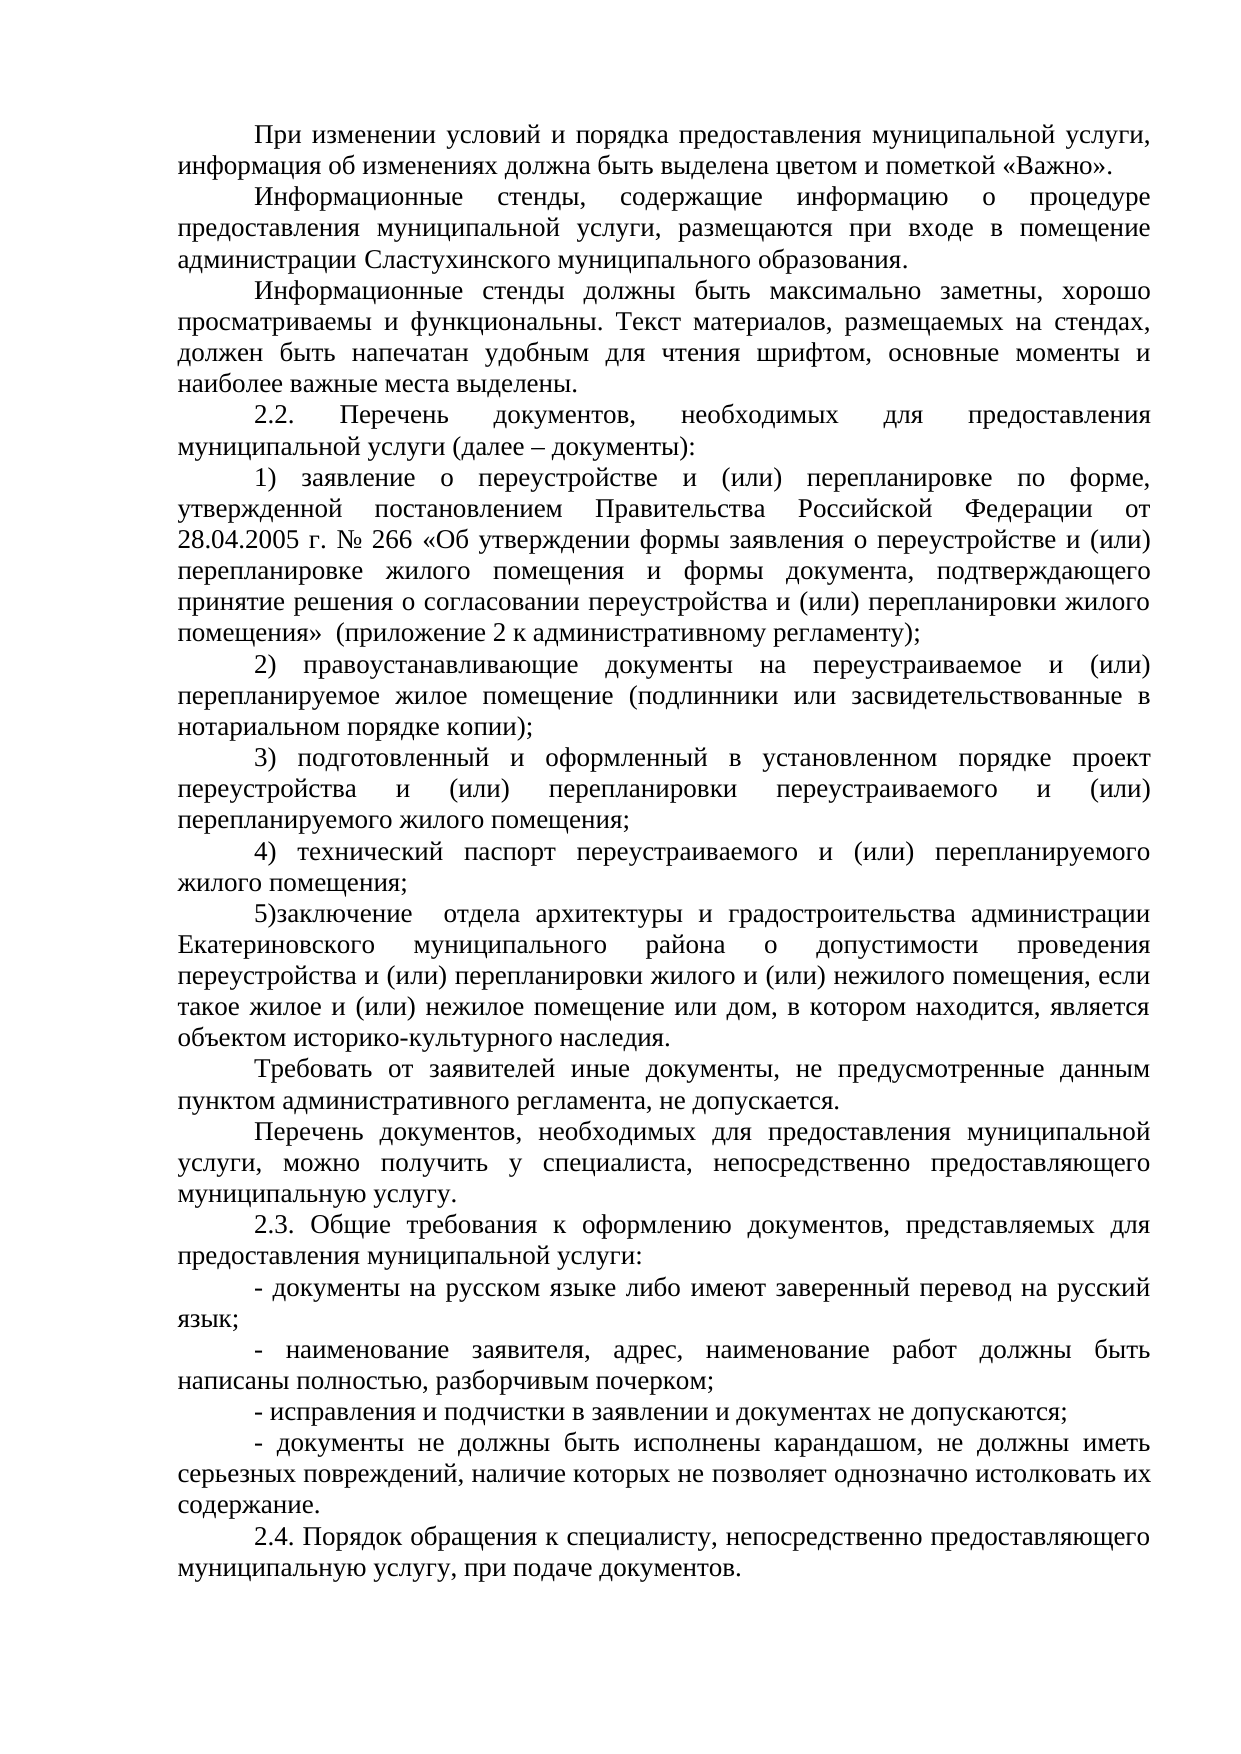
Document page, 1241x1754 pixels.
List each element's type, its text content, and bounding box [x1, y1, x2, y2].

text При изменении условий и порядка предоставления муниципальной услуги, информация об изменениях должна быть выделена цветом и пометкой «Важно». [177, 118, 1152, 180]
text 3) подготовленный и оформленный в установленном порядке проект переустройства и (или) перепланировки переустраиваемого и (или) перепланируемого жилого помещения; [177, 741, 1152, 834]
text Требовать от заявителей иные документы, не предусмотренные данным пунктом административного регламента, не допускается. [177, 1053, 1152, 1115]
text 2.4. Порядок обращения к специалисту, непосредственно предоставляющего муниципальную услугу, при подаче документов. [177, 1520, 1152, 1582]
text - наименование заявителя, адрес, наименование работ должны быть написаны полностью, разборчивым почерком; [177, 1333, 1152, 1395]
text Информационные стенды, содержащие информацию о процедуре предоставления муниципальной услуги, размещаются при входе в помещение администрации Сластухинского муниципального образования. [177, 180, 1152, 274]
text 2) правоустанавливающие документы на переустраиваемое и (или) перепланируемое жилое помещение (подлинники или засвидетельствованные в нотариальном порядке копии); [177, 648, 1152, 741]
text - документы не должны быть исполнены карандашом, не должны иметь серьезных повреждений, наличие которых не позволяет однозначно истолковать их содержание. [177, 1426, 1152, 1520]
text - исправления и подчистки в заявлении и документах не допускаются; [177, 1395, 1152, 1426]
text Перечень документов, необходимых для предоставления муниципальной услуги, можно получить у специалиста, непосредственно предоставляющего муниципальную услугу. [177, 1115, 1152, 1208]
text Информационные стенды должны быть максимально заметны, хорошо просматриваемы и функциональны. Текст материалов, размещаемых на стендах, должен быть напечатан удобным для чтения шрифтом, основные моменты и наиболее важные места выделены. [177, 274, 1152, 398]
text 1) заявление о переустройстве и (или) перепланировке по форме, утвержденной постановлением Правительства Российской Федерации от 28.04.2005 г. № 266 «Об утверждении формы заявления о переустройстве и (или) перепланировке жилого помещения и формы документа, подтверждающего принятие решения о согласовании переустройства и (или) перепланировки жилого помещения» (приложение 2 к административному регламенту); [177, 461, 1152, 648]
text 4) технический паспорт переустраиваемого и (или) перепланируемого жилого помещения; [177, 834, 1152, 897]
text 2.3. Общие требования к оформлению документов, представляемых для предоставления муниципальной услуги: [177, 1208, 1152, 1271]
text - документы на русском языке либо имеют заверенный перевод на русский язык; [177, 1271, 1152, 1333]
text 5)заключение отдела архитектуры и градостроительства администрации Екатериновского муниципального района о допустимости проведения переустройства и (или) перепланировки жилого и (или) нежилого помещения, если такое жилое и (или) нежилое помещение или дом, в котором находится, является объектом историко-культурного наследия. [177, 897, 1152, 1053]
text 2.2. Перечень документов, необходимых для предоставления муниципальной услуги (далее – документы): [177, 398, 1152, 461]
